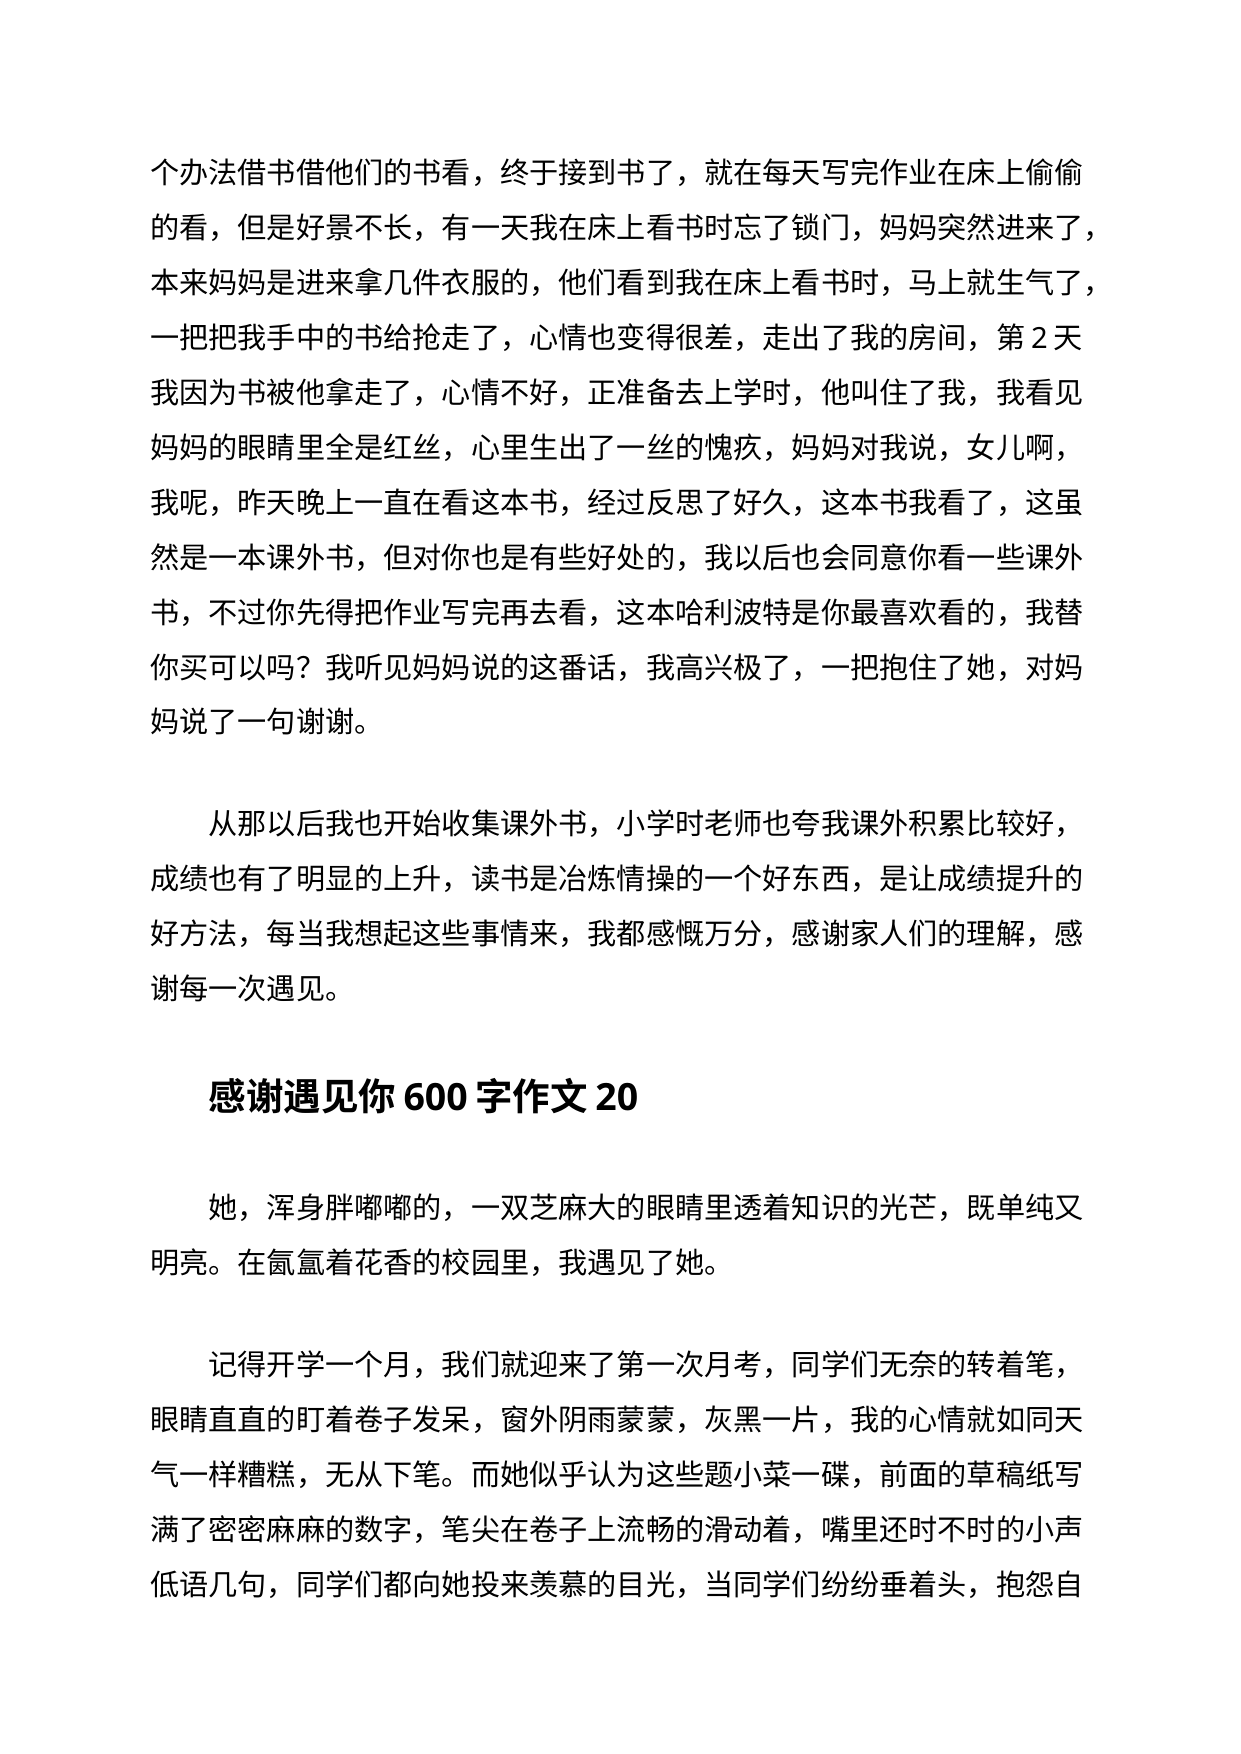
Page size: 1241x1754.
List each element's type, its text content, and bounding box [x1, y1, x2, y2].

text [150, 1342, 1090, 1603]
text 从那以后我也开始收集课外书，小学时老师也夸我课外积累比较好，成绩也有了明显的上升，读书是冶炼情操的一个好东西，是让成绩提升的好方法，每当我想起这些事情来，我都感慨万分，感谢家人们的理解，感谢每一次遇见。 [150, 801, 1090, 1008]
text 感谢遇见你600字作文20 [150, 1067, 1090, 1122]
text 她，浑身胖嘟嘟的，一双芝麻大的眼睛里透着知识的光芒，既单纯又明亮。在氤氲着花香的校园里，我遇见了她。 [150, 1185, 1090, 1282]
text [150, 150, 1090, 741]
